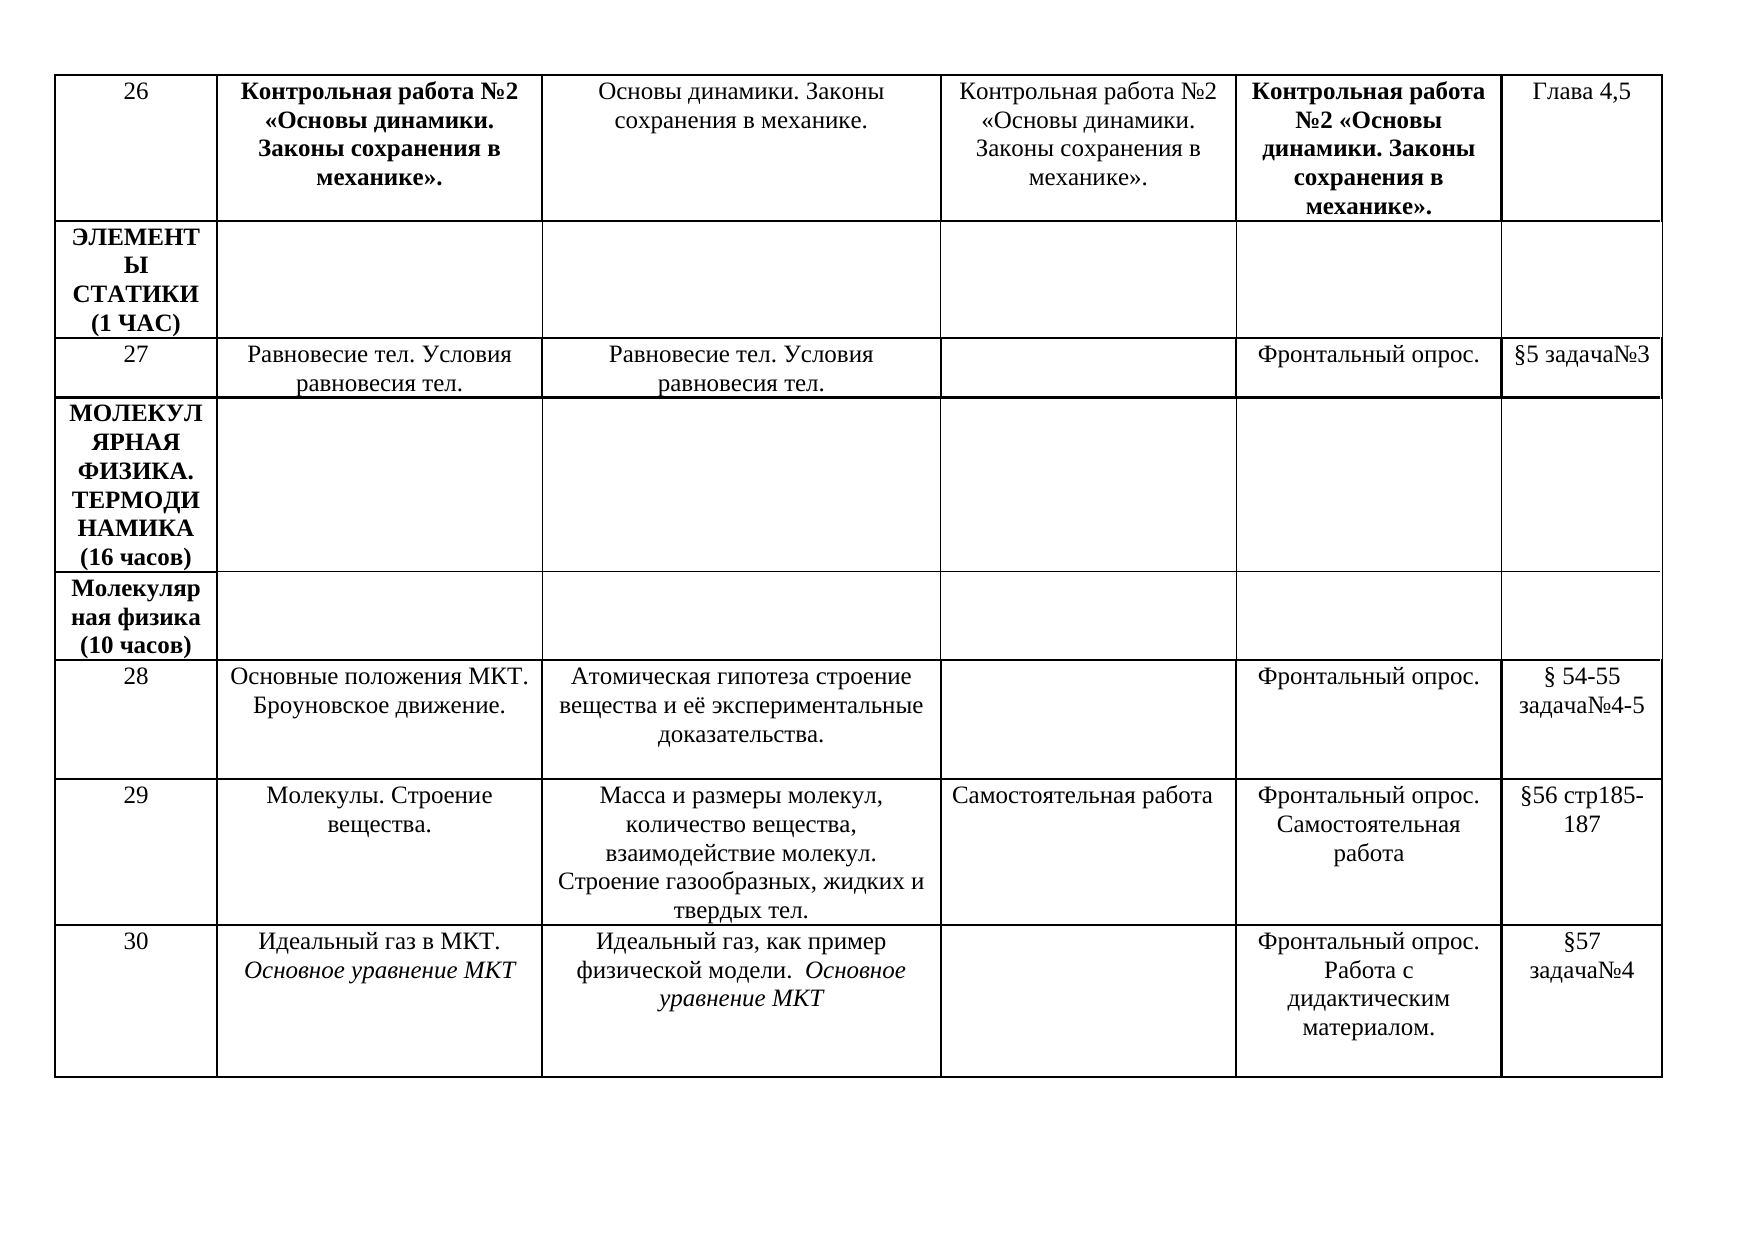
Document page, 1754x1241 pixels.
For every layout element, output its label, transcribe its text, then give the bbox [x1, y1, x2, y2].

table_cell [1502, 220, 1662, 337]
table_cell Фронтальный опрос. [1237, 339, 1500, 396]
table_cell Молекулярная физика (10 часов) [56, 573, 216, 659]
table_cell 29 [56, 780, 216, 924]
table_cell Основы динамики. Законы сохранения в механике. [543, 76, 940, 220]
table_cell Фронтальный опрос. [1237, 661, 1500, 778]
table_cell Масса и размеры молекул, количество вещества, взаимодействие молекул. Строение газообразных, жидких и твердых тел. [543, 780, 940, 924]
table_cell 26 [56, 76, 216, 220]
table_cell Основные положения МКТ. Броуновское движение. [218, 661, 541, 778]
table_cell §56 стр185-187 [1503, 780, 1661, 924]
table_cell [942, 339, 1235, 396]
table_cell [941, 399, 1236, 571]
table_cell Глава 4,5 [1503, 76, 1661, 220]
table_cell Фронтальный опрос. Самостоятельная работа [1237, 780, 1500, 924]
table_cell ЭЛЕМЕНТЫ СТАТИКИ (1 ЧАС) [56, 222, 216, 337]
table_cell Контрольная работа №2 «Основы динамики. Законы сохранения в механике». [942, 76, 1235, 220]
table_cell Равновесие тел. Условия равновесия тел. [218, 339, 541, 396]
table_cell [543, 572, 940, 659]
table_cell §5 задача№3 [1503, 337, 1661, 396]
table_cell Контрольная работа №2 «Основы динамики. Законы сохранения в механике». [218, 76, 541, 220]
table_cell Равновесие тел. Условия равновесия тел. [543, 339, 940, 396]
table_cell §57 задача№4 [1503, 926, 1661, 1076]
table_cell Идеальный газ в МКТ. Основное уравнение МКТ [218, 926, 541, 1076]
table_cell [543, 399, 940, 571]
table_cell [941, 222, 1236, 337]
table_cell [218, 222, 542, 337]
table_cell [218, 399, 542, 571]
table_cell 27 [56, 339, 216, 396]
table_cell [543, 222, 940, 337]
table_cell Контрольная работа №2 «Основы динамики. Законы сохранения в механике». [1237, 76, 1500, 220]
table_cell Молекулы. Строение вещества. [218, 780, 541, 924]
table_cell [218, 572, 542, 659]
table_cell [942, 926, 1235, 1076]
table_cell § 54-55 задача№4-5 [1503, 659, 1661, 778]
table_cell [1237, 399, 1501, 571]
table_cell Фронтальный опрос. Работа с дидактическим материалом. [1237, 926, 1500, 1076]
table_cell [941, 572, 1236, 659]
table_cell Идеальный газ, как пример физической модели. Основное уравнение МКТ [543, 926, 940, 1076]
table_cell Самостоятельная работа [942, 780, 1235, 924]
table_cell [1502, 396, 1662, 571]
table_cell 30 [56, 926, 216, 1076]
table_cell [1502, 571, 1662, 659]
table_cell МОЛЕКУЛЯРНАЯ ФИЗИКА. ТЕРМОДИНАМИКА (16 часов) [56, 399, 216, 571]
table_cell Атомическая гипотеза строение вещества и её экспериментальные доказательства. [543, 661, 940, 778]
table_cell [1237, 222, 1501, 337]
table_cell [1237, 572, 1501, 659]
table_cell 28 [56, 661, 216, 778]
table_cell [942, 661, 1235, 778]
